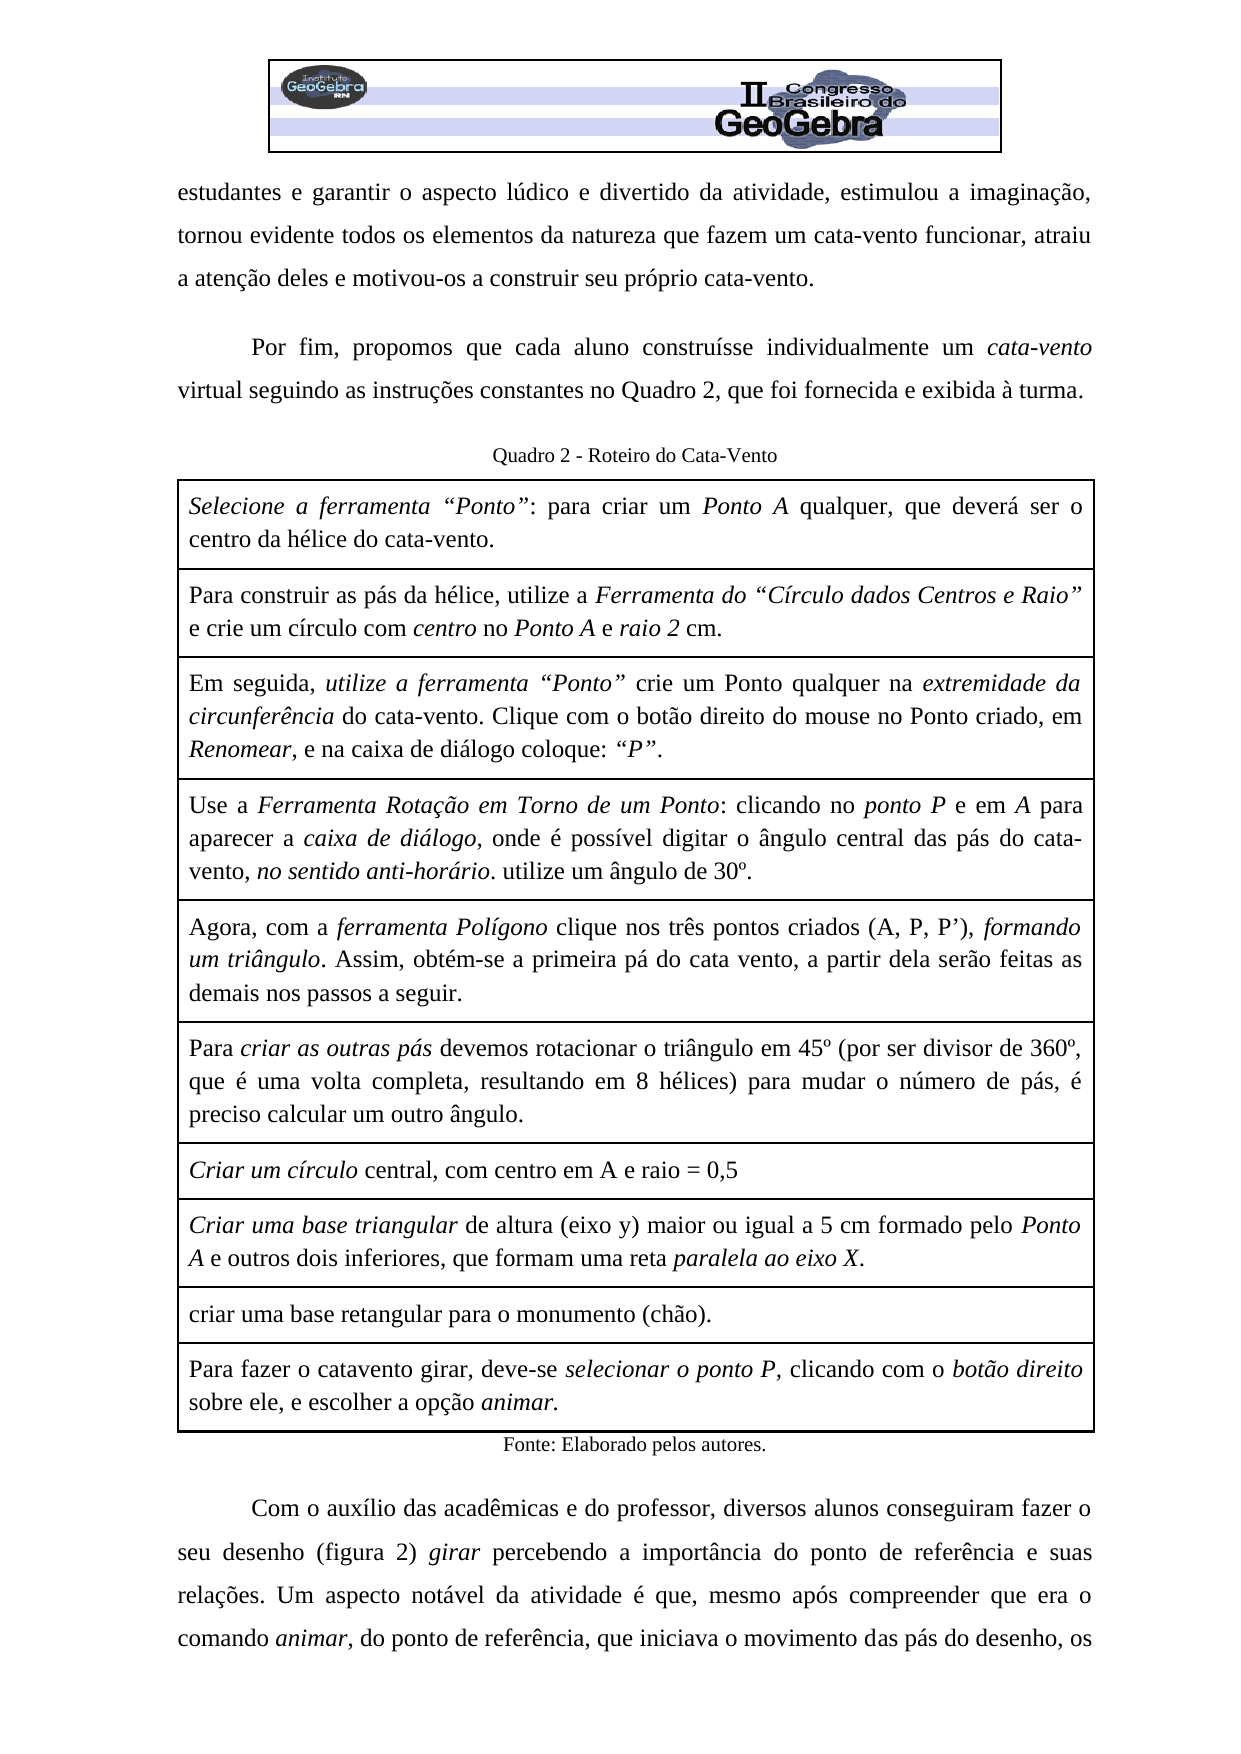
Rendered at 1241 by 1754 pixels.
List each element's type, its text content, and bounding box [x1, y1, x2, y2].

table_cell Para fazer o catavento girar, deve-se selecionar o ponto P, clicando com o botão direito sobre ele, e escolher a opção animar. [179, 1344, 1093, 1430]
text Quadro 2 - Roteiro do Cata-Vento [177, 443, 1092, 467]
table_cell criar uma base retangular para o monumento (chão). [179, 1288, 1093, 1342]
table_cell Agora, com a ferramenta Polígono clique nos três pontos criados (A, P, P’), formando um triângulo. Assim, obtém-se a primeira pá do cata vento, a partir dela serão feitas as demais nos passos a seguir. [179, 901, 1093, 1021]
text Por fim, propomos que cada aluno construísse individualmente um cata-vento virtual seguindo as instruções constantes no Quadro 2, que foi fornecida e exibida à turma. [177, 332, 1092, 403]
table_cell Criar uma base triangular de altura (eixo y) maior ou igual a 5 cm formado pelo Ponto A e outros dois inferiores, que formam uma reta paralela ao eixo X. [179, 1200, 1093, 1286]
table_header Selecione a ferramenta “Ponto”: para criar um Ponto A qualquer, que deverá ser o centro da hélice do cata-vento. [179, 481, 1093, 567]
table_cell Use a Ferramenta Rotação em Torno de um Ponto: clicando no ponto P e em A para aparecer a caixa de diálogo, onde é possível digitar o ângulo central das pás do cata-vento, no sentido anti-horário. utilize um ângulo de 30º. [179, 780, 1093, 899]
table_cell Criar um círculo central, com centro em A e raio = 0,5 [179, 1144, 1093, 1198]
table_cell Para construir as pás da hélice, utilize a Ferramenta do “Círculo dados Centros e Raio” e crie um círculo com centro no Ponto A e raio 2 cm. [179, 570, 1093, 656]
text Fonte: Elaborado pelos autores. [177, 1433, 1092, 1456]
picture [270, 61, 1000, 151]
table_cell Para criar as outras pás devemos rotacionar o triângulo em 45º (por ser divisor de 360º, que é uma volta completa, resultando em 8 hélices) para mudar o número de pás, é preciso calcular um outro ângulo. [179, 1023, 1093, 1142]
table_cell Em seguida, utilize a ferramenta “Ponto” crie um Ponto qualquer na extremidade da circunferência do cata-vento. Clique com o botão direito do mouse no Ponto criado, em Renomear, e na caixa de diálogo coloque: “P”. [179, 658, 1093, 777]
